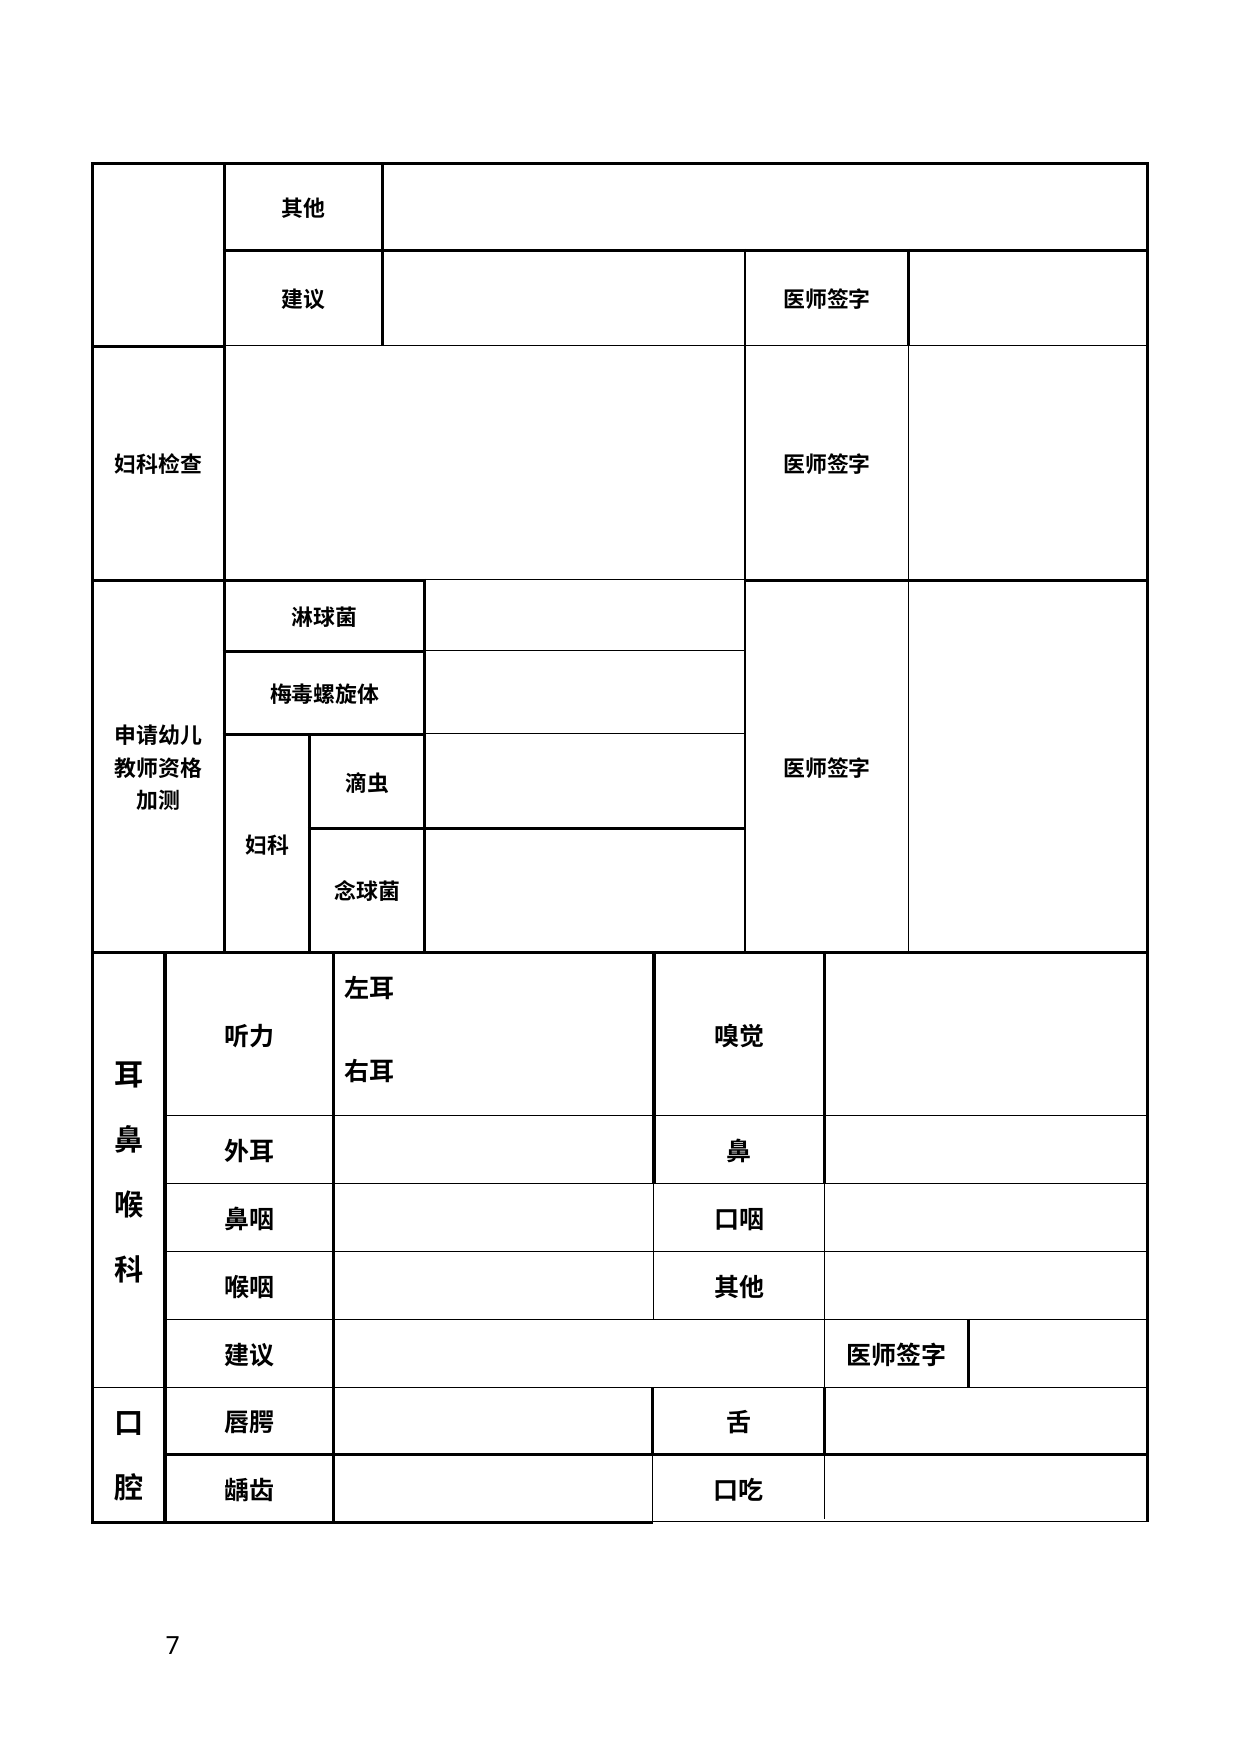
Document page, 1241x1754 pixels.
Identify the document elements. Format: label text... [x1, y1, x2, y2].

table_cell [826, 954, 1146, 1114]
table_cell 耳鼻喉科 [94, 954, 163, 1387]
table_cell 妇科 [226, 736, 308, 951]
table_cell 口咽 [654, 1184, 824, 1251]
table_cell [825, 1252, 1146, 1319]
table_cell [226, 346, 744, 579]
table_cell 鼻咽 [167, 1184, 332, 1251]
table_cell [826, 1116, 1146, 1183]
table_cell [426, 580, 744, 650]
table_cell 淋球菌 [226, 582, 423, 650]
table_cell [335, 1320, 824, 1387]
table_cell [909, 346, 1146, 579]
table_cell [910, 252, 1146, 345]
table_cell 梅毒螺旋体 [226, 653, 423, 733]
table_cell [826, 1388, 1146, 1453]
table_cell 唇腭 [167, 1388, 332, 1453]
table_cell 喉咽 [167, 1252, 332, 1319]
table_cell [335, 1184, 653, 1251]
table_cell 舌 [654, 1388, 823, 1453]
table_cell [426, 651, 744, 733]
table_cell 念球菌 [311, 830, 423, 951]
table_cell 妇科检查 [94, 348, 223, 579]
table_cell 左耳 右耳 [335, 954, 652, 1114]
table_cell [970, 1320, 1146, 1387]
table_cell [335, 1456, 652, 1521]
table_cell 听力 [167, 954, 332, 1114]
table_cell 口吃 [653, 1456, 824, 1521]
table_cell [909, 582, 1146, 951]
table_cell [426, 734, 744, 827]
table_cell [335, 1388, 651, 1453]
table_cell [825, 1184, 1146, 1251]
table_cell 申请幼儿教师资格 加测 [94, 582, 223, 951]
table_cell 医师签字 [746, 582, 908, 951]
table_cell [426, 830, 744, 951]
table_cell 医师签字 [746, 346, 908, 579]
table_cell 建议 [226, 252, 381, 345]
table_cell 医师签字 [825, 1320, 967, 1387]
table_cell 其他 [226, 165, 381, 249]
table_cell 鼻 [656, 1116, 823, 1183]
table_cell [824, 1456, 1146, 1521]
table_cell 滴虫 [311, 736, 423, 827]
table_cell 其他 [654, 1252, 824, 1319]
table_cell 嗅觉 [656, 954, 823, 1114]
table_cell 外耳 [167, 1116, 332, 1183]
table_cell [335, 1116, 652, 1183]
table_cell [335, 1252, 653, 1319]
table_cell 龋齿 [167, 1456, 332, 1521]
table_cell 医师签字 [746, 252, 907, 345]
table_cell [384, 252, 744, 345]
table_cell 建议 [167, 1320, 332, 1387]
table_cell 口腔科 [94, 1388, 163, 1521]
table_cell [384, 165, 1146, 249]
